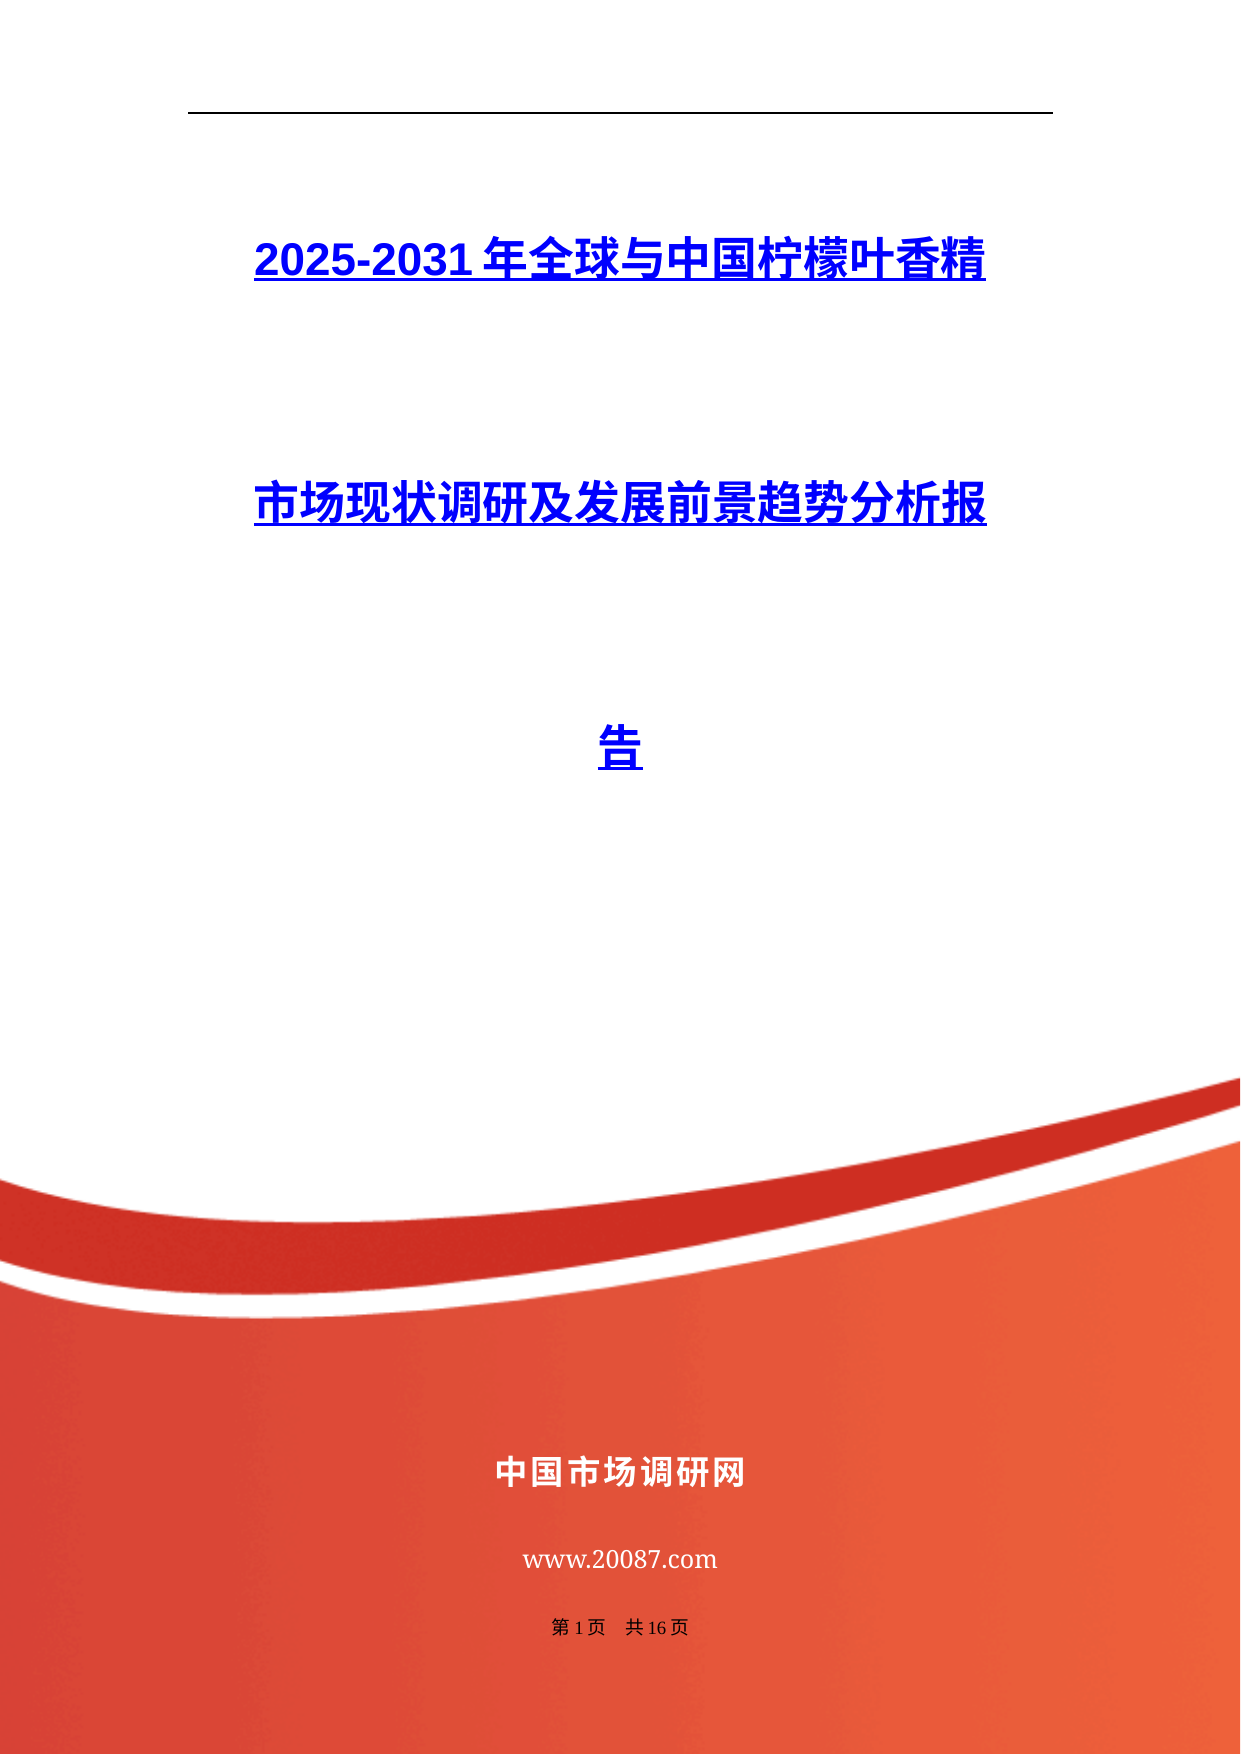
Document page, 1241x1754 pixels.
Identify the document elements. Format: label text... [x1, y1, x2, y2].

subtitle 中国市场调研网 [187, 1437, 1053, 1502]
table_header 2025-2031年全球与中国柠檬叶香精市场现状调研及发展前景趋势分析报告 [188, 207, 1053, 871]
picture [0, 1006, 1241, 1754]
text www.20087.com [187, 1526, 1053, 1591]
